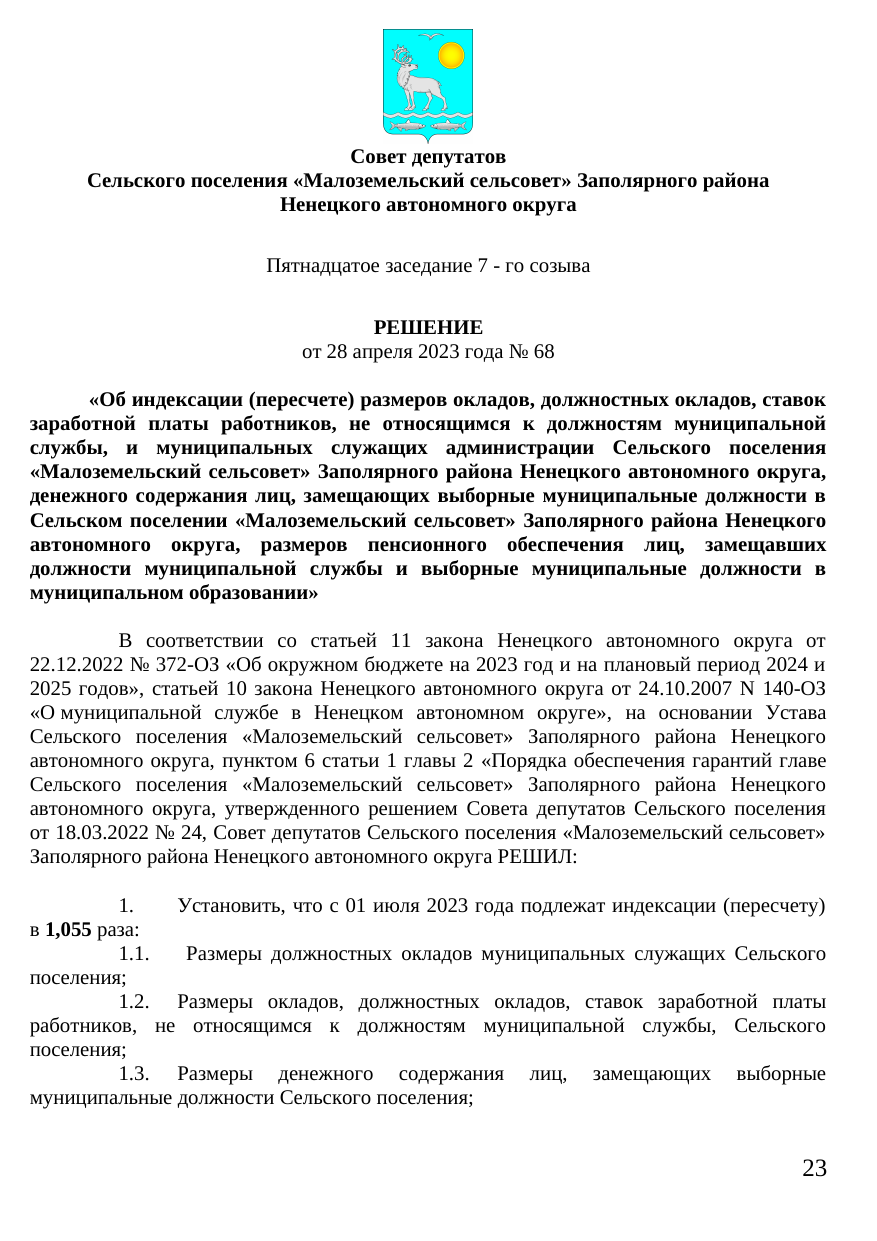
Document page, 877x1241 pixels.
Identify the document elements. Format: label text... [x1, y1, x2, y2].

text «Об индексации (пересчете) размеров окладов, должностных окладов, ставок заработной платы работников, не относящимся к должностям муниципальной службы, и муниципальных служащих администрации Сельского поселения «Малоземельский сельсовет» Заполярного района Ненецкого автономного округа, денежного содержания лиц, замещающих выборные муниципальные должности в Сельском поселении «Малоземельский сельсовет» Заполярного района Ненецкого автономного округа, размеров пенсионного обеспечения лиц, замещавших должности муниципальной службы и выборные муниципальные должности в муниципальном образовании» [29, 387, 827, 604]
text Сельского поселения «Малоземельский сельсовет» Заполярного района [29, 168, 827, 192]
text от 28 апреля 2023 года № 68 [29, 339, 827, 363]
list Размеры окладов, должностных окладов, ставок заработной платы работников, не относящимся к должностям муниципальной службы, Сельского поселения; [29, 989, 827, 1061]
text Ненецкого автономного округа [29, 192, 827, 216]
title Пятнадцатое заседание 7 - го созыва [29, 253, 827, 277]
list Размеры денежного содержания лиц, замещающих выборные муниципальные должности Сельского поселения; [29, 1061, 827, 1109]
text В соответствии со статьей 11 закона Ненецкого автономного округа от 22.12.2022 № 372-ОЗ «Об окружном бюджете на 2023 год и на плановый период 2024 и 2025 годов», статьей 10 закона Ненецкого автономного округа от 24.10.2007 N 140-ОЗ «О муниципальной службе в Ненецком автономном округе», на основании Устава Сельского поселения «Малоземельский сельсовет» Заполярного района Ненецкого автономного округа, пунктом 6 статьи 1 главы 2 «Порядка обеспечения гарантий главе Сельского поселения «Малоземельский сельсовет» Заполярного района Ненецкого автономного округа, утвержденного решением Совета депутатов Сельского поселения от 18.03.2022 № 24, Совет депутатов Сельского поселения «Малоземельский сельсовет» Заполярного района Ненецкого автономного округа РЕШИЛ: [29, 628, 827, 868]
list Размеры должностных окладов муниципальных служащих Сельского поселения; [29, 941, 827, 989]
text Совет депутатов [29, 144, 827, 168]
title РЕШЕНИЕ [29, 315, 827, 339]
picture [383, 29, 473, 144]
list Установить, что с 01 июля 2023 года подлежат индексации (пересчету) в 1,055 раза: [29, 892, 827, 941]
